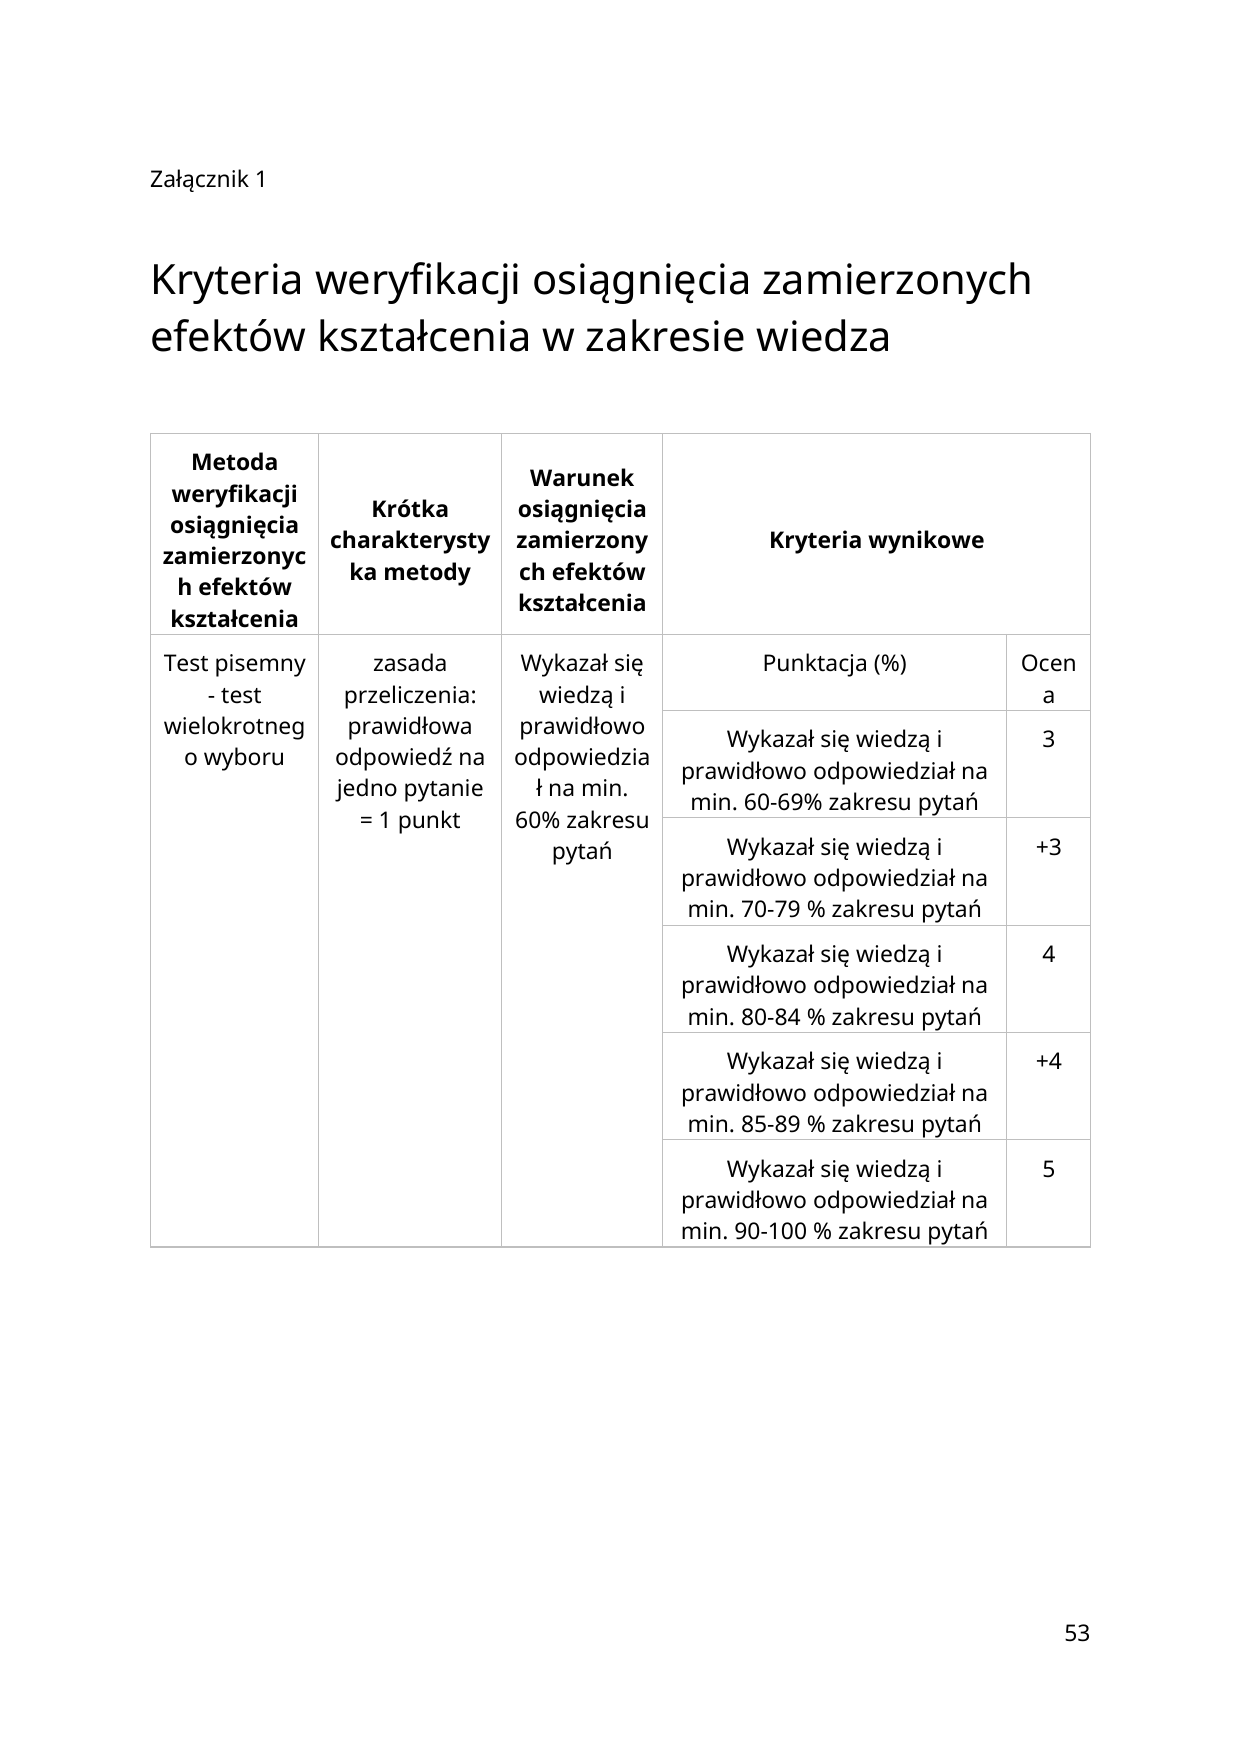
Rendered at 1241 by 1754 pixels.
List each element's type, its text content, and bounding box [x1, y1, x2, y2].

text Kryteria weryfikacji osiągnięcia zamierzonych efektów kształcenia w zakresie wiedza [150, 250, 1090, 363]
table_header Krótka charakterystyka metody [319, 434, 501, 634]
table_cell zasada przeliczenia: prawidłowa odpowiedź na jedno pytanie = 1 punkt [319, 635, 501, 1246]
table_header Kryteria wynikowe [663, 434, 1090, 634]
table_cell Wykazał się wiedzą i prawidłowo odpowiedział na min. 60% zakresu pytań [502, 635, 662, 1246]
table_cell Wykazał się wiedzą i prawidłowo odpowiedział na min. 85-89 % zakresu pytań [663, 1033, 1006, 1139]
table_cell Wykazał się wiedzą i prawidłowo odpowiedział na min. 90-100 % zakresu pytań [663, 1140, 1006, 1246]
table_header Metoda weryfikacji osiągnięcia zamierzonych efektów kształcenia [151, 434, 318, 634]
table_header Warunek osiągnięcia zamierzonych efektów kształcenia [502, 434, 662, 634]
table_cell 5 [1007, 1140, 1090, 1246]
table_cell 3 [1007, 711, 1090, 817]
table_cell Ocena [1007, 635, 1090, 710]
table_cell Wykazał się wiedzą i prawidłowo odpowiedział na min. 80-84 % zakresu pytań [663, 926, 1006, 1032]
table_cell Wykazał się wiedzą i prawidłowo odpowiedział na min. 60-69% zakresu pytań [663, 711, 1006, 817]
table_cell Wykazał się wiedzą i prawidłowo odpowiedział na min. 70-79 % zakresu pytań [663, 818, 1006, 924]
table_cell Test pisemny - test wielokrotnego wyboru [151, 635, 318, 1246]
table_cell Punktacja (%) [663, 635, 1006, 710]
text Załącznik 1 [150, 162, 1090, 194]
table_cell +4 [1007, 1033, 1090, 1139]
table_cell +3 [1007, 818, 1090, 924]
table_cell 4 [1007, 926, 1090, 1032]
